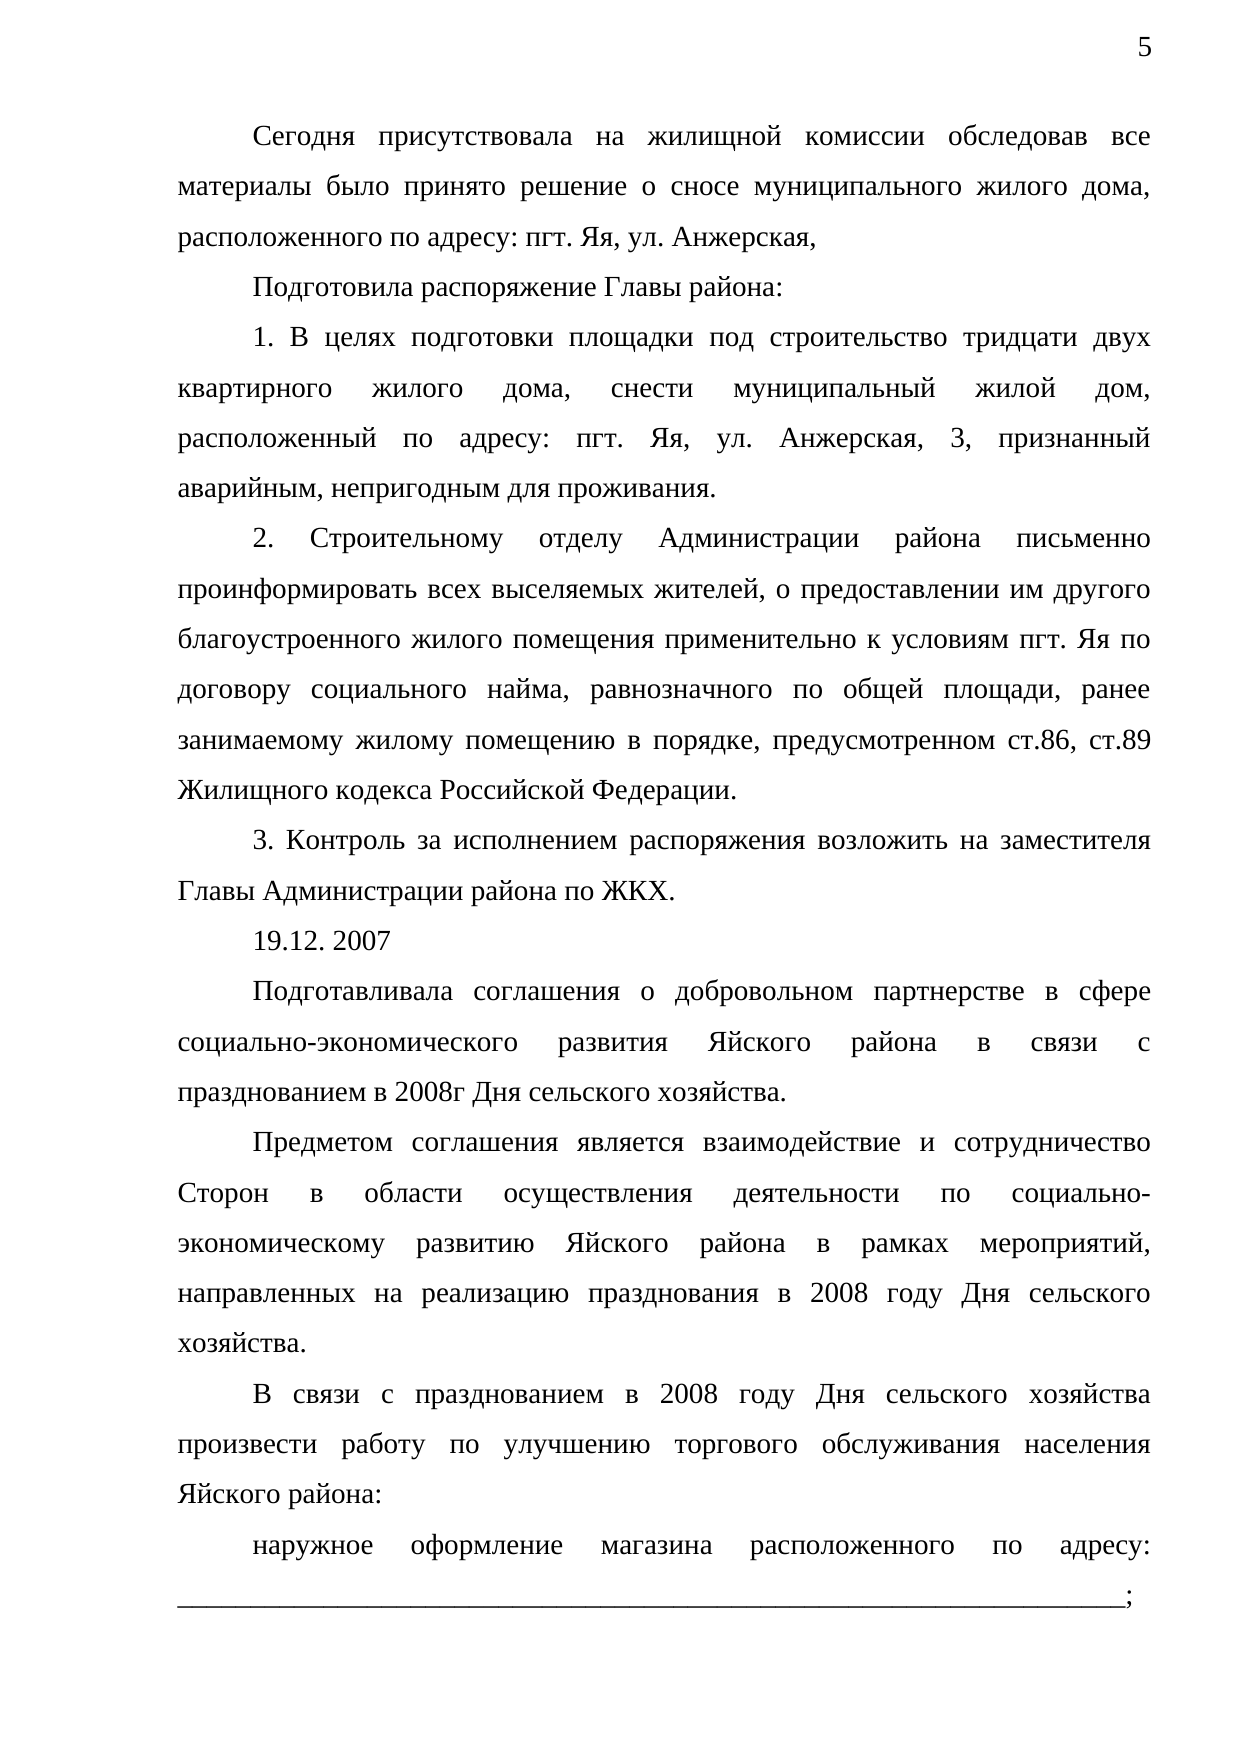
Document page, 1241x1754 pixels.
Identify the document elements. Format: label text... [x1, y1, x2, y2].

text 3. Контроль за исполнением распоряжения возложить на заместителя Главы Администрации района по ЖКХ. [177, 822, 1152, 906]
text В связи с празднованием в 2008 году Дня сельского хозяйства произвести работу по улучшению торгового обслуживания населения Яйского района: [177, 1376, 1152, 1510]
text наружное оформление магазина расположенного по адресу: _________________________________________________________________; [177, 1527, 1152, 1611]
text Сегодня присутствовала на жилищной комиссии обследовав все материалы было принято решение о сносе муниципального жилого дома, расположенного по адресу: пгт. Яя, ул. Анжерская, [177, 118, 1152, 252]
text Предметом соглашения является взаимодействие и сотрудничество Сторон в области осуществления деятельности по социально-экономическому развитию Яйского района в рамках мероприятий, направленных на реализацию празднования в 2008 году Дня сельского хозяйства. [177, 1124, 1152, 1359]
text Подготовила распоряжение Главы района: [177, 269, 1152, 303]
text 1. В целях подготовки площадки под строительство тридцати двух квартирного жилого дома, снести муниципальный жилой дом, расположенный по адресу: пгт. Яя, ул. Анжерская, 3, признанный аварийным, непригодным для проживания. [177, 319, 1152, 504]
text 2. Строительному отделу Администрации района письменно проинформировать всех выселяемых жителей, о предоставлении им другого благоустроенного жилого помещения применительно к условиям пгт. Яя по договору социального найма, равнозначного по общей площади, ранее занимаемому жилому помещению в порядке, предусмотренном ст.86, ст.89 Жилищного кодекса Российской Федерации. [177, 521, 1152, 806]
text 19.12. 2007 [177, 923, 1152, 957]
text Подготавливала соглашения о добровольном партнерстве в сфере социально-экономического развития Яйского района в связи с празднованием в 2008г Дня сельского хозяйства. [177, 973, 1152, 1108]
